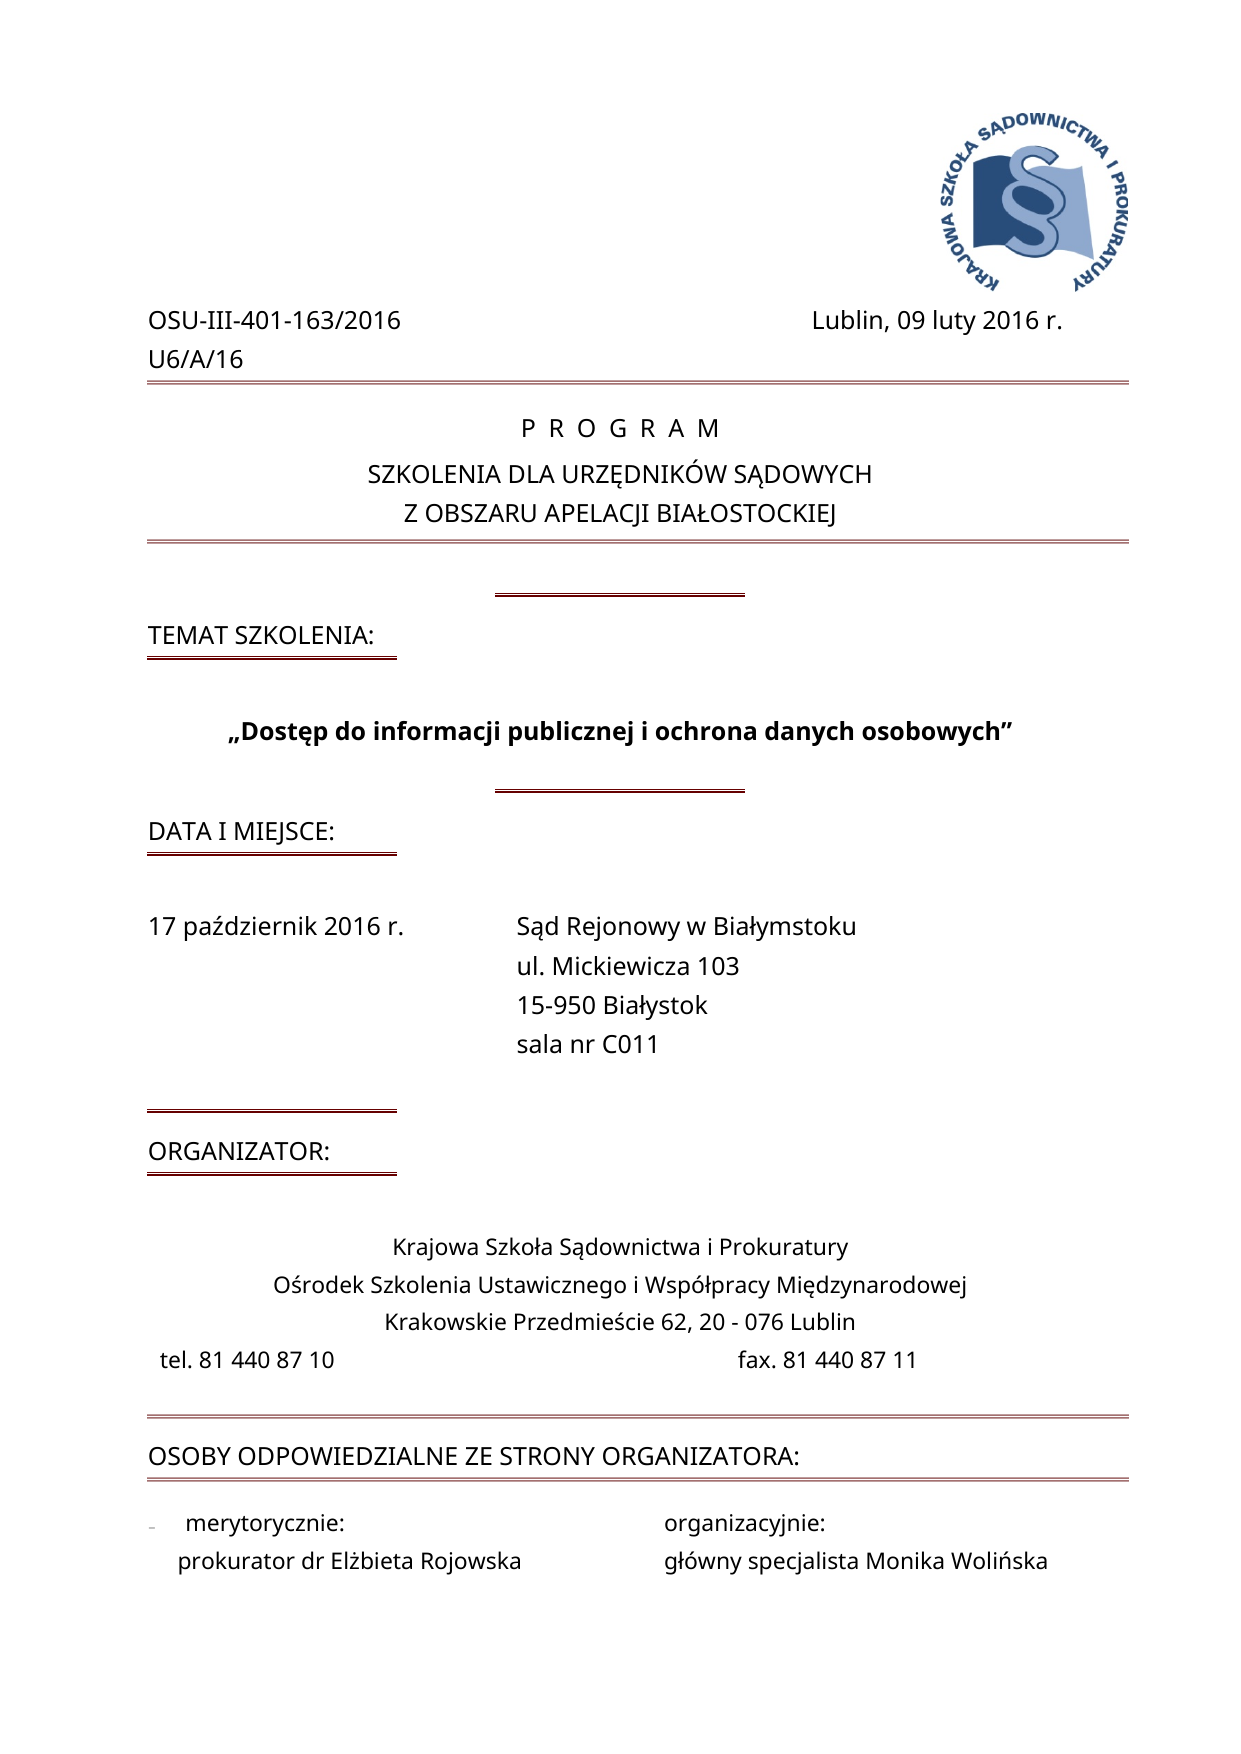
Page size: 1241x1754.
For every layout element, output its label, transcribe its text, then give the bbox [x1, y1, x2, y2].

text OSU-III-401-163/2016 Lublin, 09 luty 2016 r. [148, 95, 1093, 337]
text Ośrodek Szkolenia Ustawicznego i Współpracy Międzynarodowej [148, 1269, 1093, 1300]
picture [147, 1167, 397, 1180]
picture [147, 375, 1129, 389]
text 17 październik 2016 r. Sąd Rejonowy w Białymstoku ul. Mickiewicza 103 15-950 Białystok sala nr C011 [148, 909, 1093, 1061]
text tel. 81 440 87 10 fax. 81 440 87 11 [148, 1344, 1093, 1375]
text TEMAT SZKOLENIA: [148, 618, 1093, 652]
text SZKOLENIA DLA URZĘDNIKÓW SĄDOWYCH Z OBSZARU APELACJI BIAŁOSTOCKIEJ [148, 456, 1093, 529]
picture [147, 1409, 1129, 1423]
text DATA I MIEJSCE: [148, 814, 1093, 848]
text U6/A/16 [148, 342, 1093, 375]
text P R O G R A M [148, 411, 1093, 445]
picture [147, 1104, 397, 1117]
picture [147, 534, 1129, 548]
picture [495, 588, 745, 601]
picture [940, 113, 1128, 292]
picture [495, 784, 745, 797]
picture [147, 1472, 1129, 1486]
text ORGANIZATOR: [148, 1134, 1093, 1168]
text Krajowa Szkoła Sądownictwa i Prokuratury [148, 1231, 1093, 1262]
text prokurator dr Elżbieta Rojowska główny specjalista Monika Wolińska [177, 1545, 1093, 1576]
text OSOBY ODPOWIEDZIALNE ZE STRONY ORGANIZATORA: [148, 1438, 1093, 1472]
text „Dostęp do informacji publicznej i ochrona danych osobowych” [148, 713, 1093, 747]
picture [147, 651, 397, 664]
picture [147, 847, 397, 860]
text Krakowskie Przedmieście 62, 20 - 076 Lublin [148, 1306, 1093, 1337]
list merytorycznie: organizacyjnie: [148, 1507, 1093, 1539]
